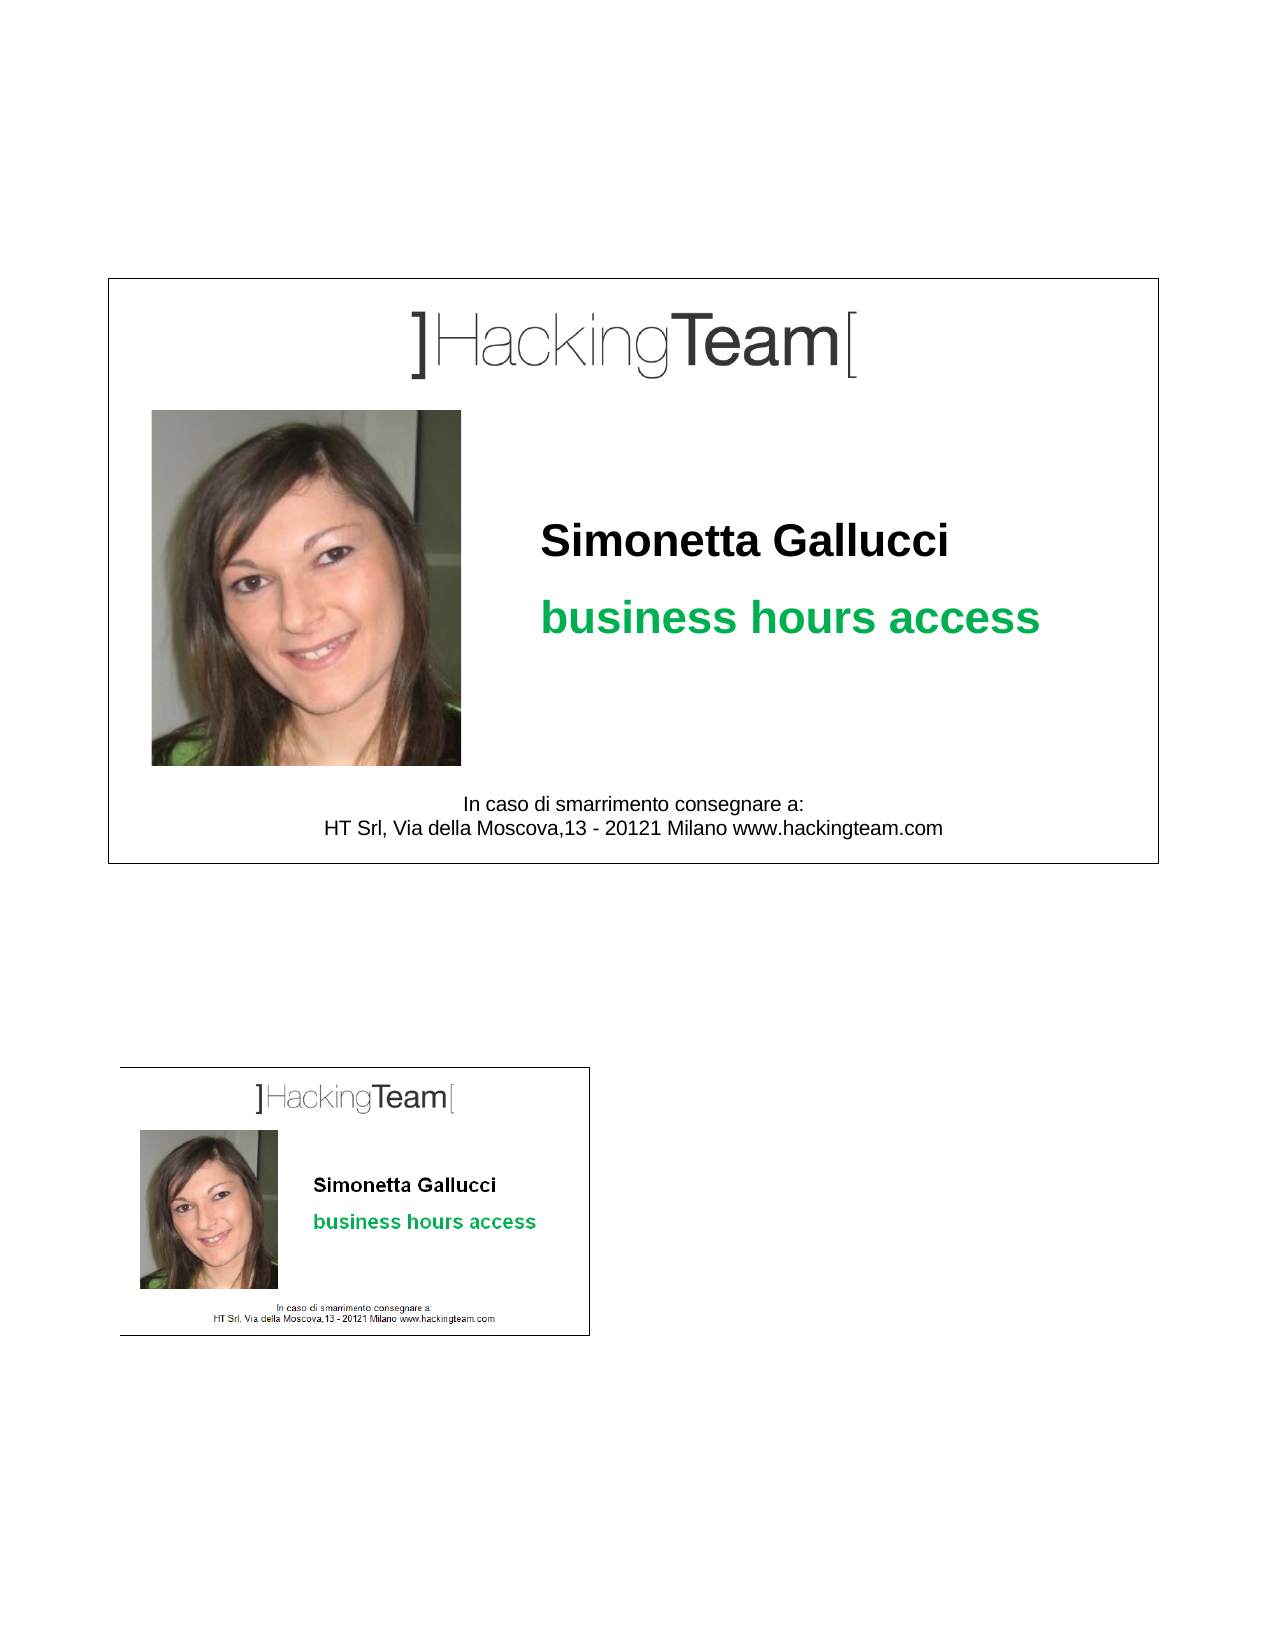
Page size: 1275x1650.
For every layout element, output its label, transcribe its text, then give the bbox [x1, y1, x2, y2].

picture [404, 303, 863, 385]
picture [120, 1065, 593, 1339]
table_cell [109, 384, 504, 791]
table_cell In caso di smarrimento consegnare a: HT Srl, Via della Moscova,13 - 20121 Milano www.hackingteam.com [109, 791, 1158, 863]
table_cell Simonetta Gallucci business hours access [504, 384, 1158, 791]
table_header [109, 279, 1158, 384]
picture [151, 410, 462, 766]
